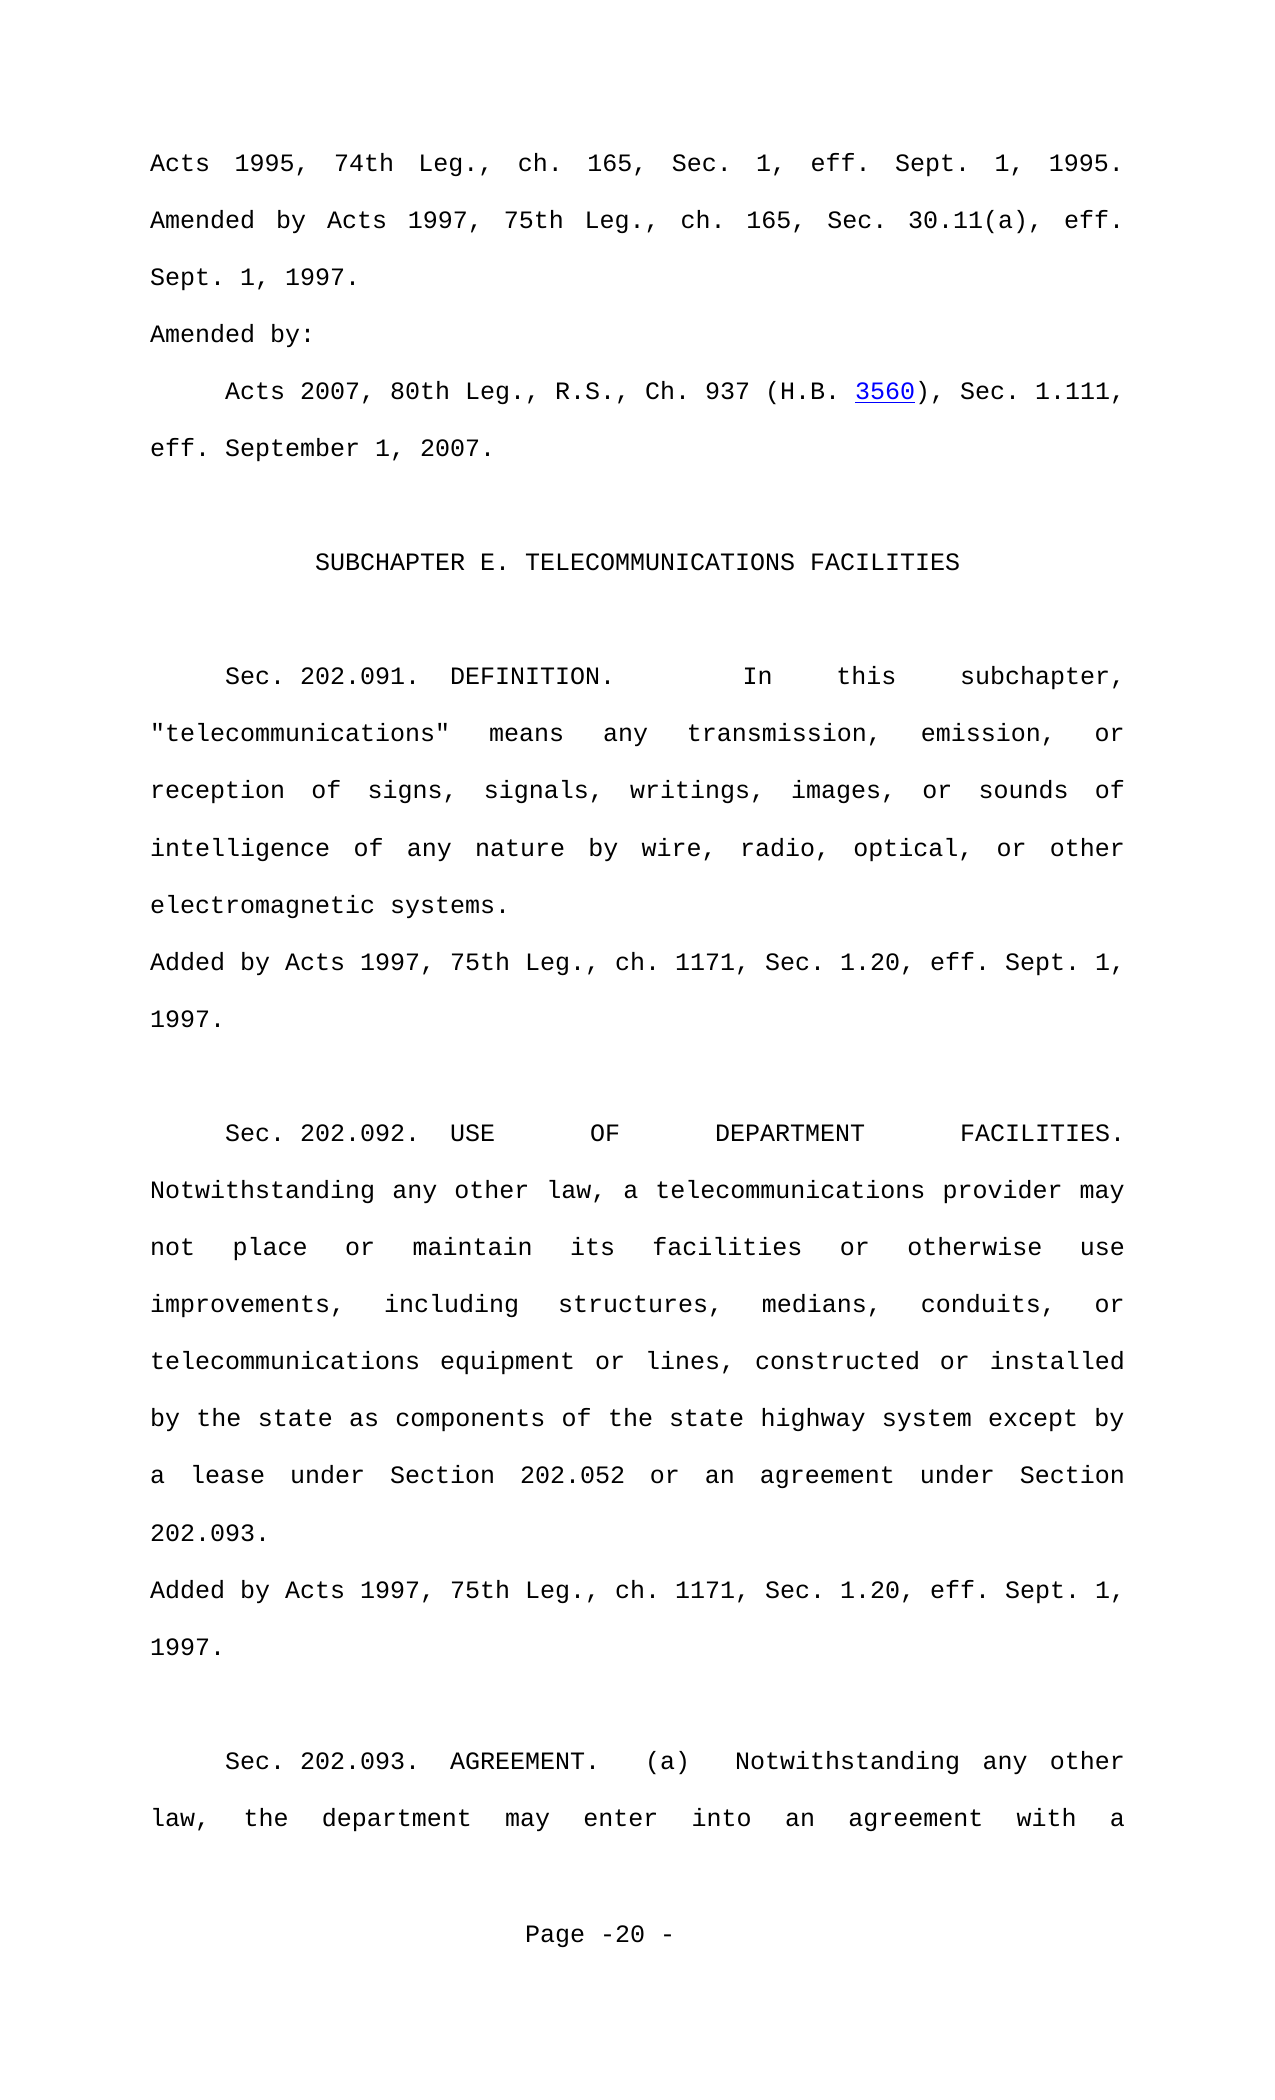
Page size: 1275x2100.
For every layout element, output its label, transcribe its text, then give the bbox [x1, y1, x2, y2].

text Amended by: [150, 321, 1125, 350]
text Added by Acts 1997, 75th Leg., ch. 1171, Sec. 1.20, eff. Sept. 1, 1997. [150, 1577, 1125, 1663]
text Acts 1995, 74th Leg., ch. 165, Sec. 1, eff. Sept. 1, 1995. Amended by Acts 1997, 75th Leg., ch. 165, Sec. 30.11(a), eff. Sept. 1, 1997. [150, 150, 1125, 293]
text Sec. 202.092. USE OF DEPARTMENT FACILITIES. Notwithstanding any other law, a telecommunications provider may not place or maintain its facilities or otherwise use improvements, including structures, medians, conduits, or telecommunications equipment or lines, constructed or installed by the state as components of the state highway system except by a lease under Section 202.052 or an agreement under Section 202.093. [150, 1120, 1125, 1548]
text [150, 1748, 1125, 1834]
text SUBCHAPTER E. TELECOMMUNICATIONS FACILITIES [150, 549, 1125, 578]
text Added by Acts 1997, 75th Leg., ch. 1171, Sec. 1.20, eff. Sept. 1, 1997. [150, 949, 1125, 1035]
text Acts 2007, 80th Leg., R.S., Ch. 937 (H.B. 3560), Sec. 1.111, eff. September 1, 2007. [150, 378, 1125, 464]
text Sec. 202.091. DEFINITION. In this subchapter, "telecommunications" means any transmission, emission, or reception of signs, signals, writings, images, or sounds of intelligence of any nature by wire, radio, optical, or other electromagnetic systems. [150, 664, 1125, 921]
